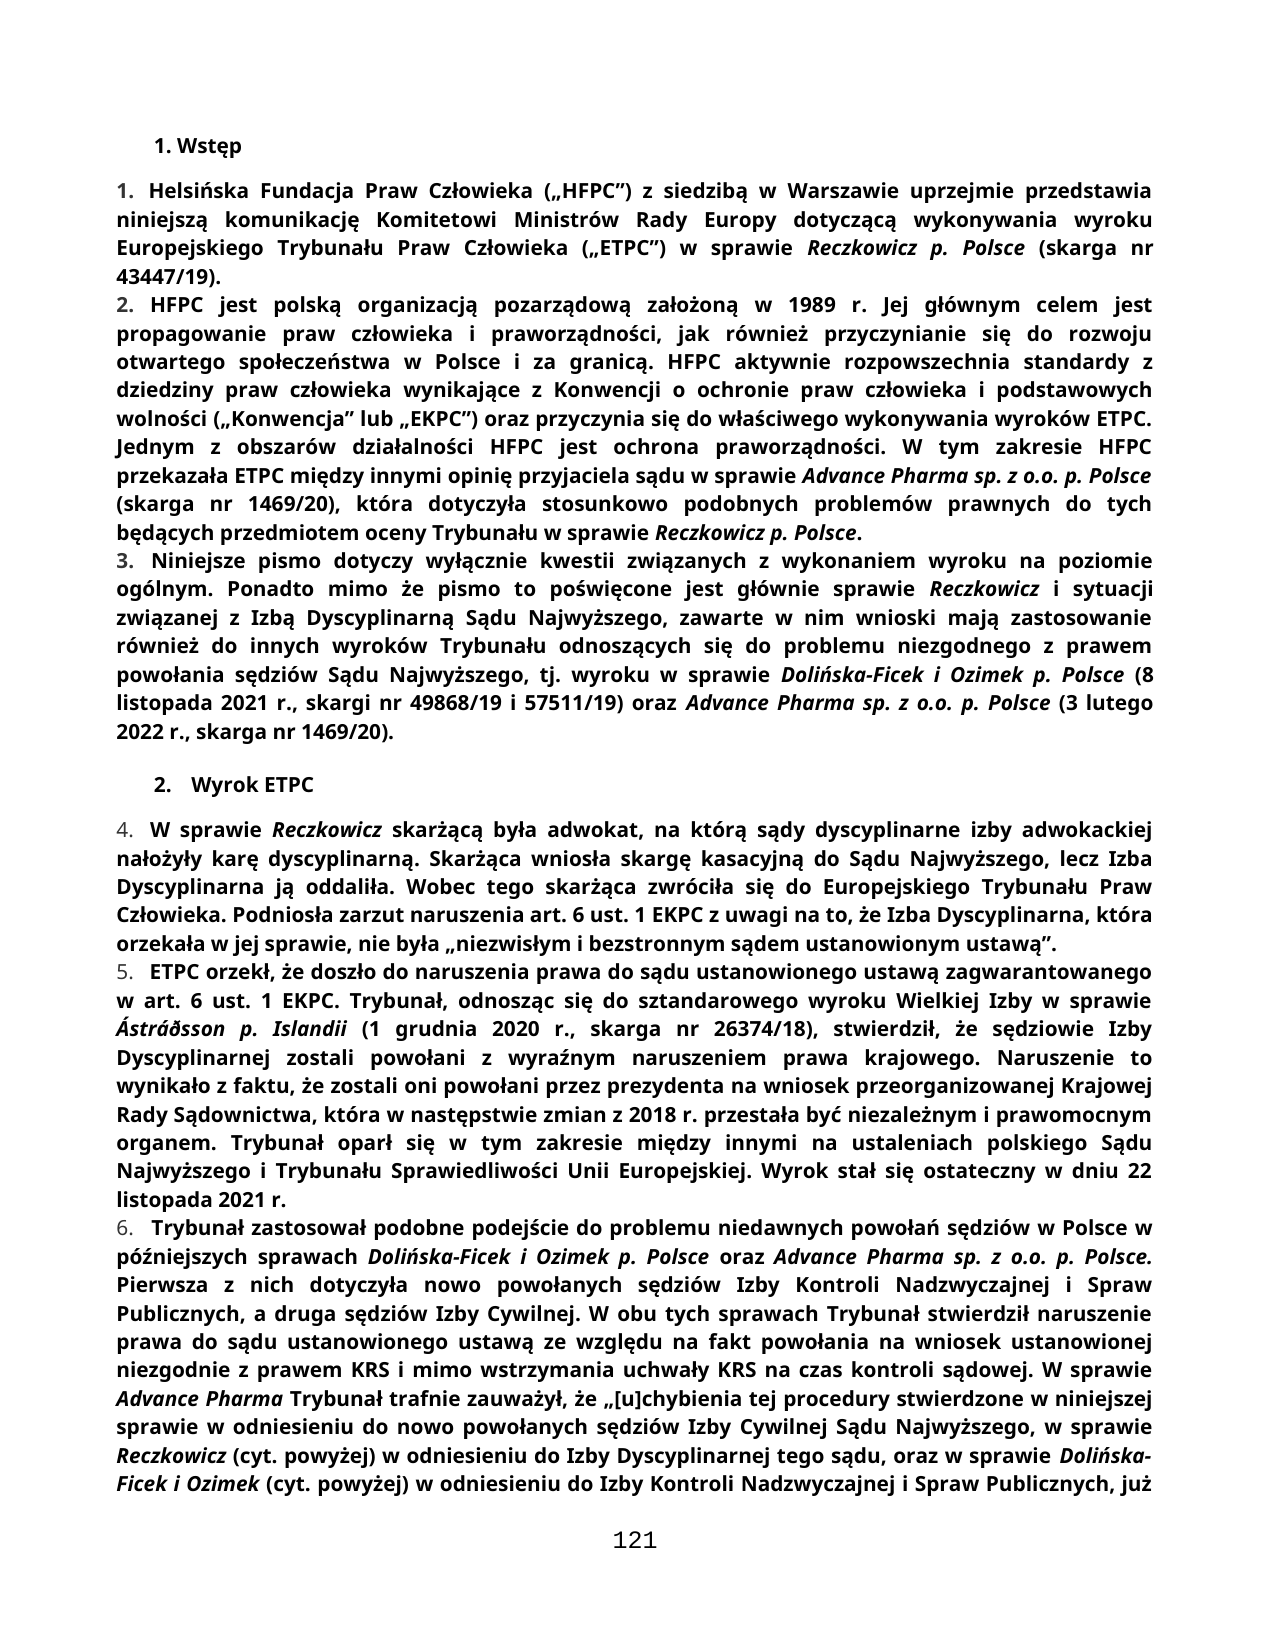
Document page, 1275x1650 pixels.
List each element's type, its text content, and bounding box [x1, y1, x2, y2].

list ETPC orzekł, że doszło do naruszenia prawa do sądu ustanowionego ustawą zagwarantowanego w art. 6 ust. 1 EKPC. Trybunał, odnosząc się do sztandarowego wyroku Wielkiej Izby w sprawie Ástráðsson p. Islandii (1 grudnia 2020 r., skarga nr 26374/18), stwierdził, że sędziowie Izby Dyscyplinarnej zostali powołani z wyraźnym naruszeniem prawa krajowego. Naruszenie to wynikało z faktu, że zostali oni powołani przez prezydenta na wniosek przeorganizowanej Krajowej Rady Sądownictwa, która w następstwie zmian z 2018 r. przestała być niezależnym i prawomocnym organem. Trybunał oparł się w tym zakresie między innymi na ustaleniach polskiego Sądu Najwyższego i Trybunału Sprawiedliwości Unii Europejskiej. Wyrok stał się ostateczny w dniu 22 listopada 2021 r. [116, 957, 1154, 1213]
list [116, 1213, 1154, 1498]
list Niniejsze pismo dotyczy wyłącznie kwestii związanych z wykonaniem wyroku na poziomie ogólnym. Ponadto mimo że pismo to poświęcone jest głównie sprawie Reczkowicz i sytuacji związanej z Izbą Dyscyplinarną Sądu Najwyższego, zawarte w nim wnioski mają zastosowanie również do innych wyroków Trybunału odnoszących się do problemu niezgodnego z prawem powołania sędziów Sądu Najwyższego, tj. wyroku w sprawie Dolińska-Ficek i Ozimek p. Polsce (8 listopada 2021 r., skargi nr 49868/19 i 57511/19) oraz Advance Pharma sp. z o.o. p. Polsce (3 lutego 2022 r., skarga nr 1469/20). [116, 546, 1154, 745]
text 1. Wstęp [154, 131, 1154, 160]
list W sprawie Reczkowicz skarżącą była adwokat, na którą sądy dyscyplinarne izby adwokackiej nałożyły karę dyscyplinarną. Skarżąca wniosła skargę kasacyjną do Sądu Najwyższego, lecz Izba Dyscyplinarna ją oddaliła. Wobec tego skarżąca zwróciła się do Europejskiego Trybunału Praw Człowieka. Podniosła zarzut naruszenia art. 6 ust. 1 EKPC z uwagi na to, że Izba Dyscyplinarna, która orzekała w jej sprawie, nie była „niezwisłym i bezstronnym sądem ustanowionym ustawą”. [116, 815, 1154, 957]
list HFPC jest polską organizacją pozarządową założoną w 1989 r. Jej głównym celem jest propagowanie praw człowieka i praworządności, jak również przyczynianie się do rozwoju otwartego społeczeństwa w Polsce i za granicą. HFPC aktywnie rozpowszechnia standardy z dziedziny praw człowieka wynikające z Konwencji o ochronie praw człowieka i podstawowych wolności („Konwencja” lub „EKPC”) oraz przyczynia się do właściwego wykonywania wyroków ETPC. Jednym z obszarów działalności HFPC jest ochrona praworządności. W tym zakresie HFPC przekazała ETPC między innymi opinię przyjaciela sądu w sprawie Advance Pharma sp. z o.o. p. Polsce (skarga nr 1469/20), która dotyczyła stosunkowo podobnych problemów prawnych do tych będących przedmiotem oceny Trybunału w sprawie Reczkowicz p. Polsce. [116, 290, 1154, 546]
list Wyrok ETPC [154, 770, 1154, 799]
list Helsińska Fundacja Praw Człowieka („HFPC”) z siedzibą w Warszawie uprzejmie przedstawia niniejszą komunikację Komitetowi Ministrów Rady Europy dotyczącą wykonywania wyroku Europejskiego Trybunału Praw Człowieka („ETPC”) w sprawie Reczkowicz p. Polsce (skarga nr 43447/19). [116, 176, 1154, 290]
